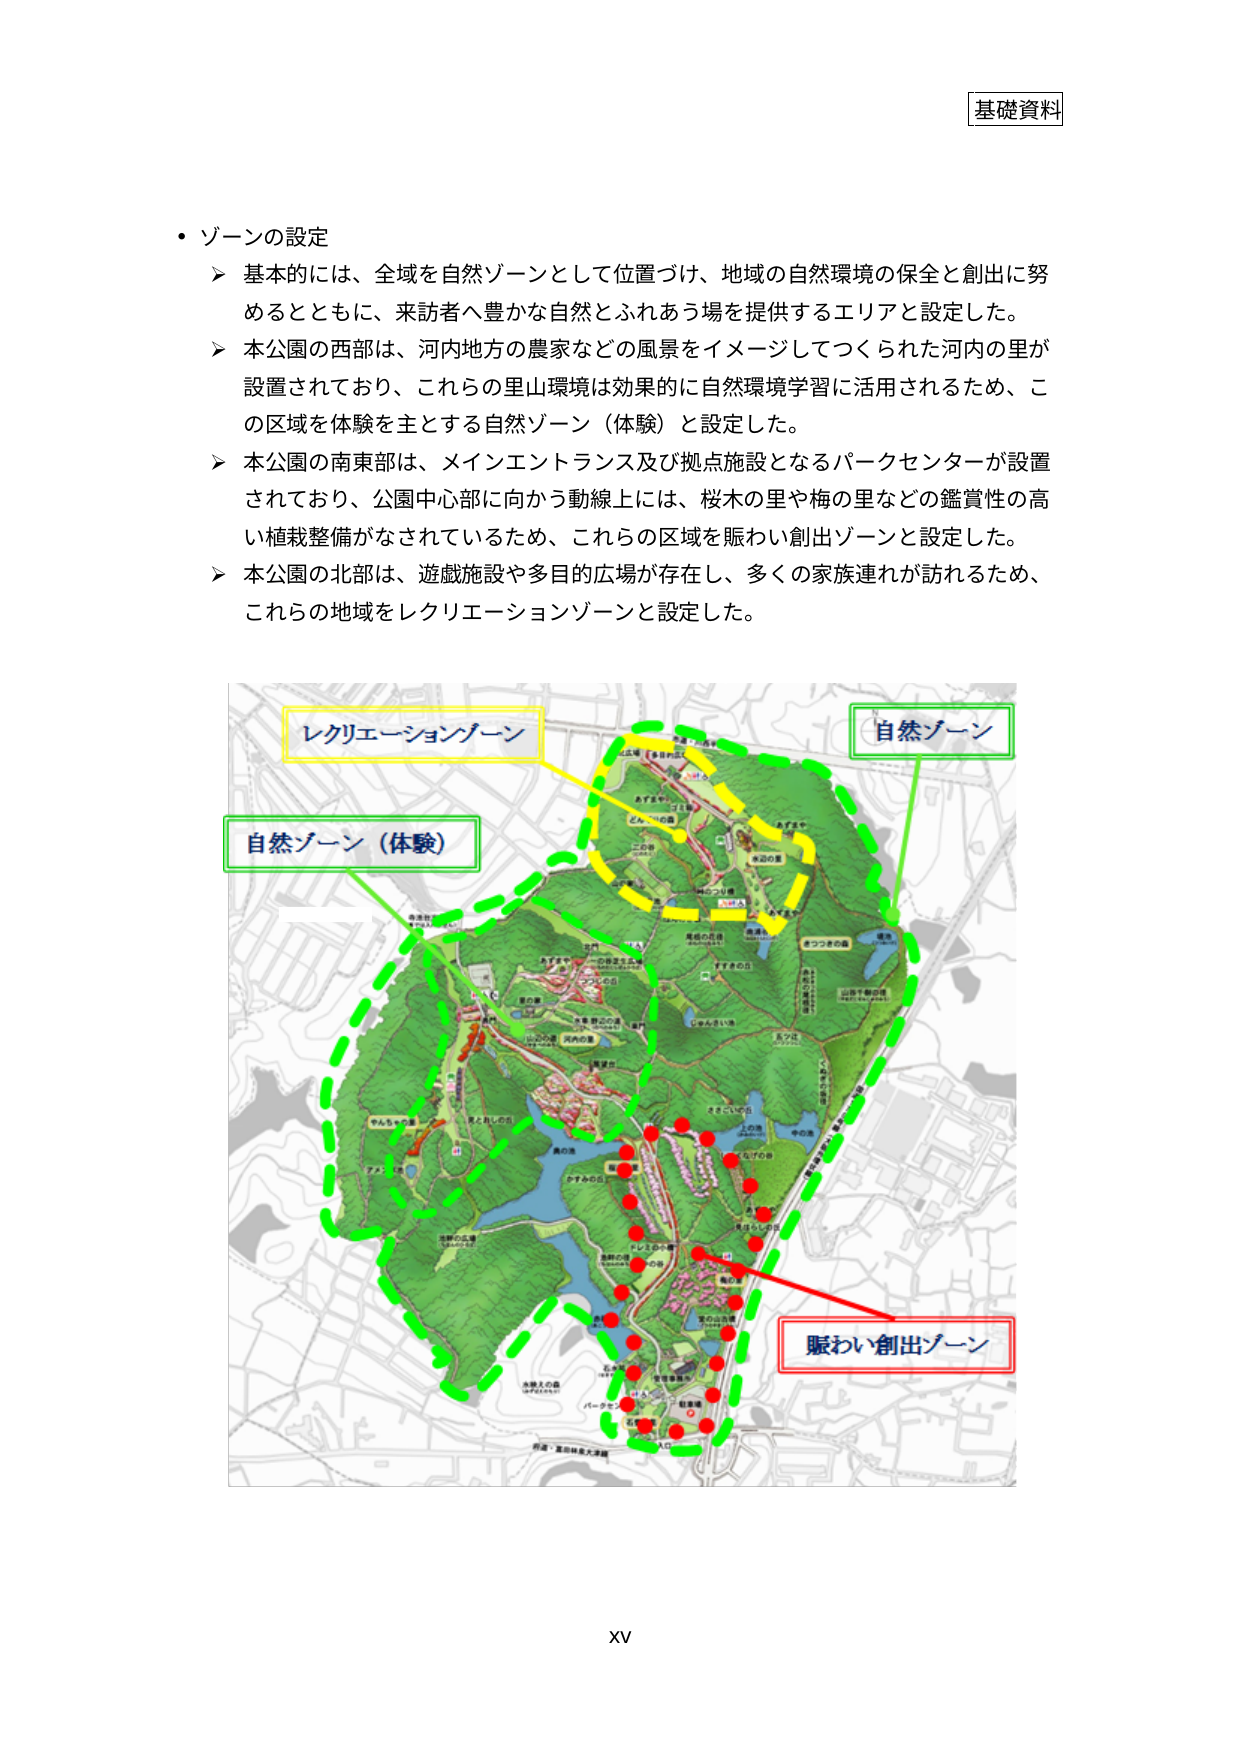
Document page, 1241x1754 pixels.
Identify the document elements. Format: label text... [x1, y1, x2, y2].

list 基本的には、全域を自然ゾーンとして位置づけ、地域の自然環境の保全と創出に努めるとともに、来訪者へ豊かな自然とふれあう場を提供するエリアと設定した。 [210, 254, 1063, 329]
picture [223, 683, 1018, 1490]
list 本公園の南東部は、メインエントランス及び拠点施設となるパークセンターが設置されており、公園中心部に向かう動線上には、桜木の里や梅の里などの鑑賞性の高い植栽整備がなされているため、これらの区域を賑わい創出ゾーンと設定した。 [210, 442, 1063, 554]
list 本公園の西部は、河内地方の農家などの風景をイメージしてつくられた河内の里が設置されており、これらの里山環境は効果的に自然環境学習に活用されるため、この区域を体験を主とする自然ゾーン（体験）と設定した。 [210, 329, 1063, 442]
text ゾーンの設定 [177, 217, 1063, 254]
list 本公園の北部は、遊戯施設や多目的広場が存在し、多くの家族連れが訪れるため、これらの地域をレクリエーションゾーンと設定した。 [210, 554, 1063, 629]
